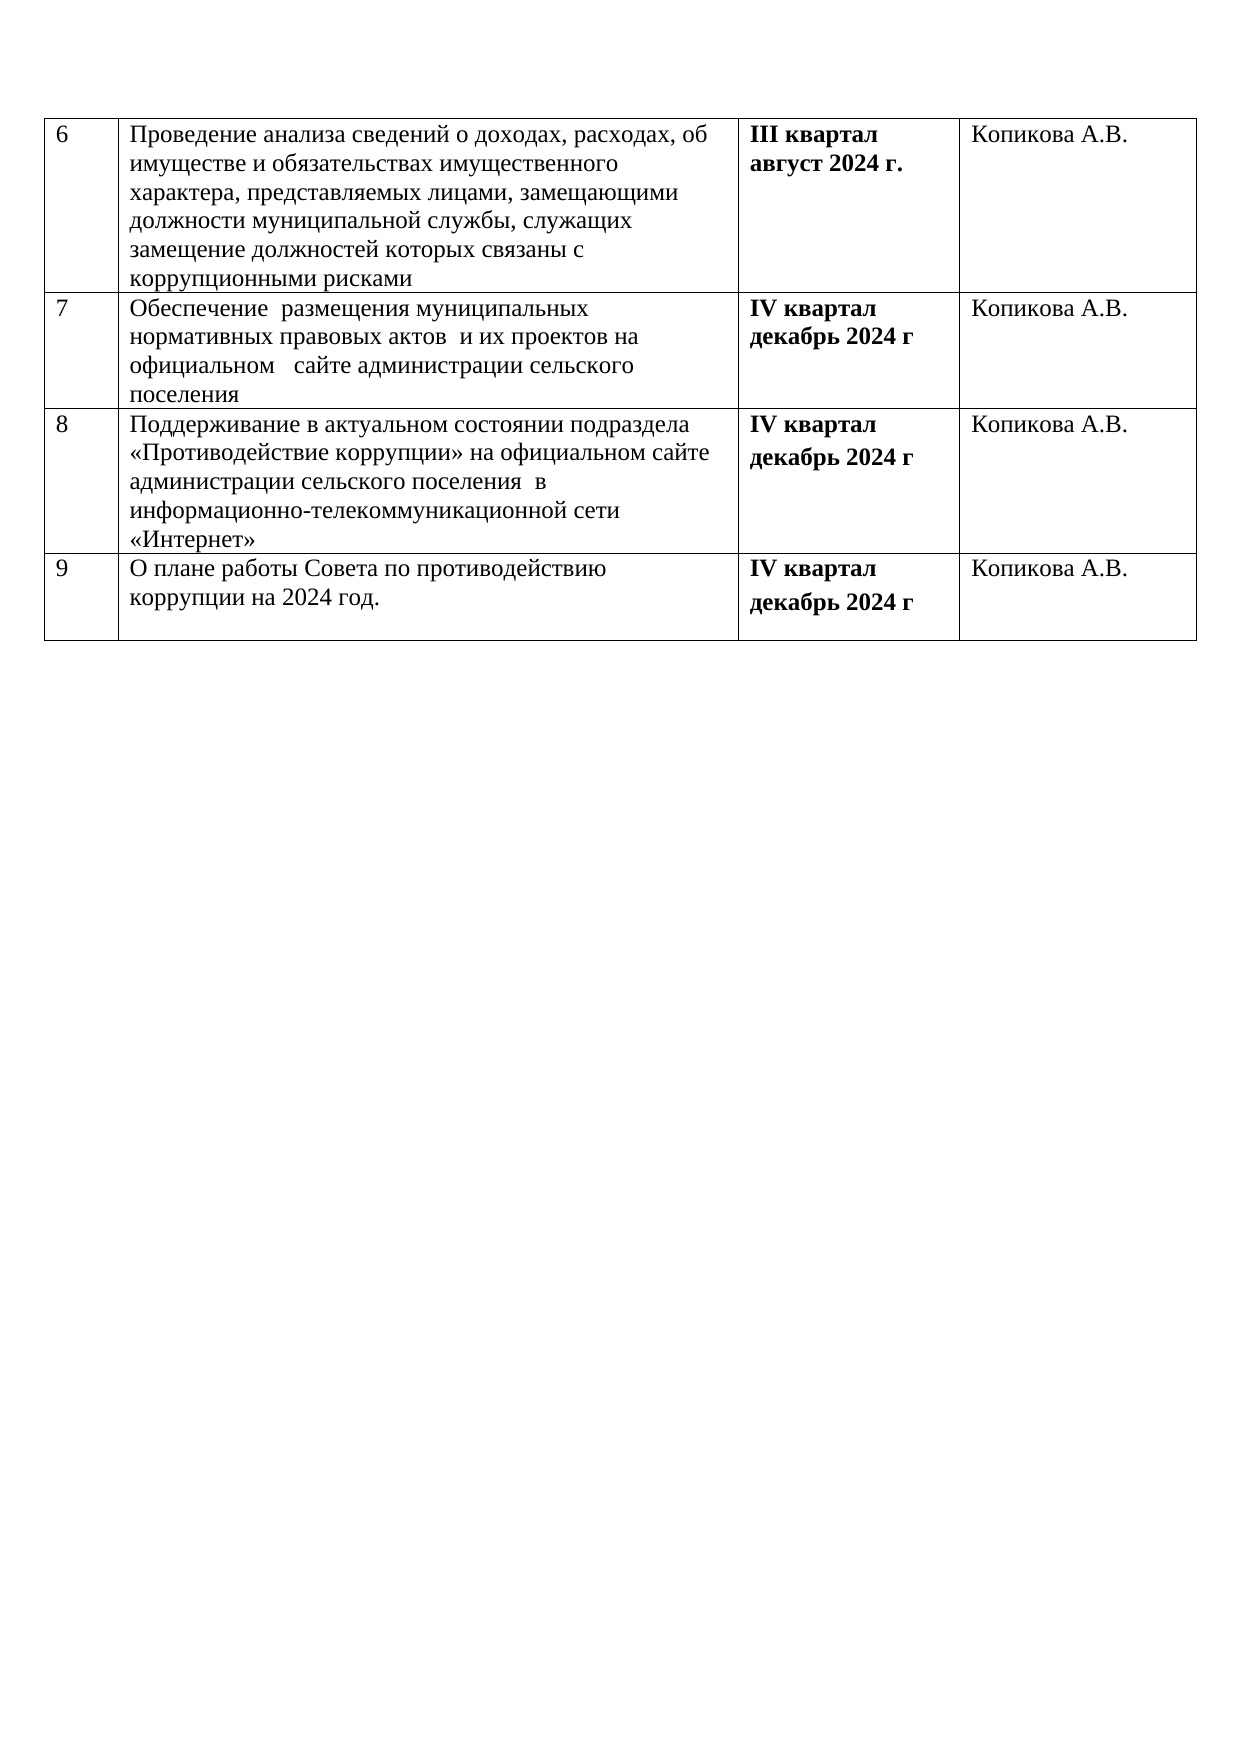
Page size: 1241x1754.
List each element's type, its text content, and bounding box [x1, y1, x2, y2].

table_cell IV квартал декабрь 2024 г [739, 409, 959, 552]
table_cell Проведение анализа сведений о доходах, расходах, об имуществе и обязательствах имущественного характера, представляемых лицами, замещающими должности муниципальной службы, служащих замещение должностей которых связаны с коррупционными рисками [119, 119, 738, 292]
table_cell IV квартал декабрь 2024 г [739, 293, 959, 408]
table_cell 9 [45, 554, 118, 640]
table_cell Копикова А.В. [960, 554, 1196, 640]
table_cell IV квартал декабрь 2024 г [739, 554, 959, 640]
table_cell 6 [45, 119, 118, 292]
table_cell Обеспечение размещения муниципальных нормативных правовых актов и их проектов на официальном сайте администрации сельского поселения [119, 293, 738, 408]
table_cell Поддерживание в актуальном состоянии подраздела «Противодействие коррупции» на официальном сайте администрации сельского поселения в информационно-телекоммуникационной сети «Интернет» [119, 409, 738, 552]
table_cell 7 [45, 293, 118, 408]
table_cell III квартал август 2024 г. [739, 119, 959, 292]
table_cell 8 [45, 409, 118, 552]
table_cell О плане работы Совета по противодействию коррупции на 2024 год. [119, 554, 738, 640]
table_cell Копикова А.В. [960, 409, 1196, 552]
table_cell Копикова А.В. [960, 293, 1196, 408]
table_cell Копикова А.В. [960, 119, 1196, 292]
